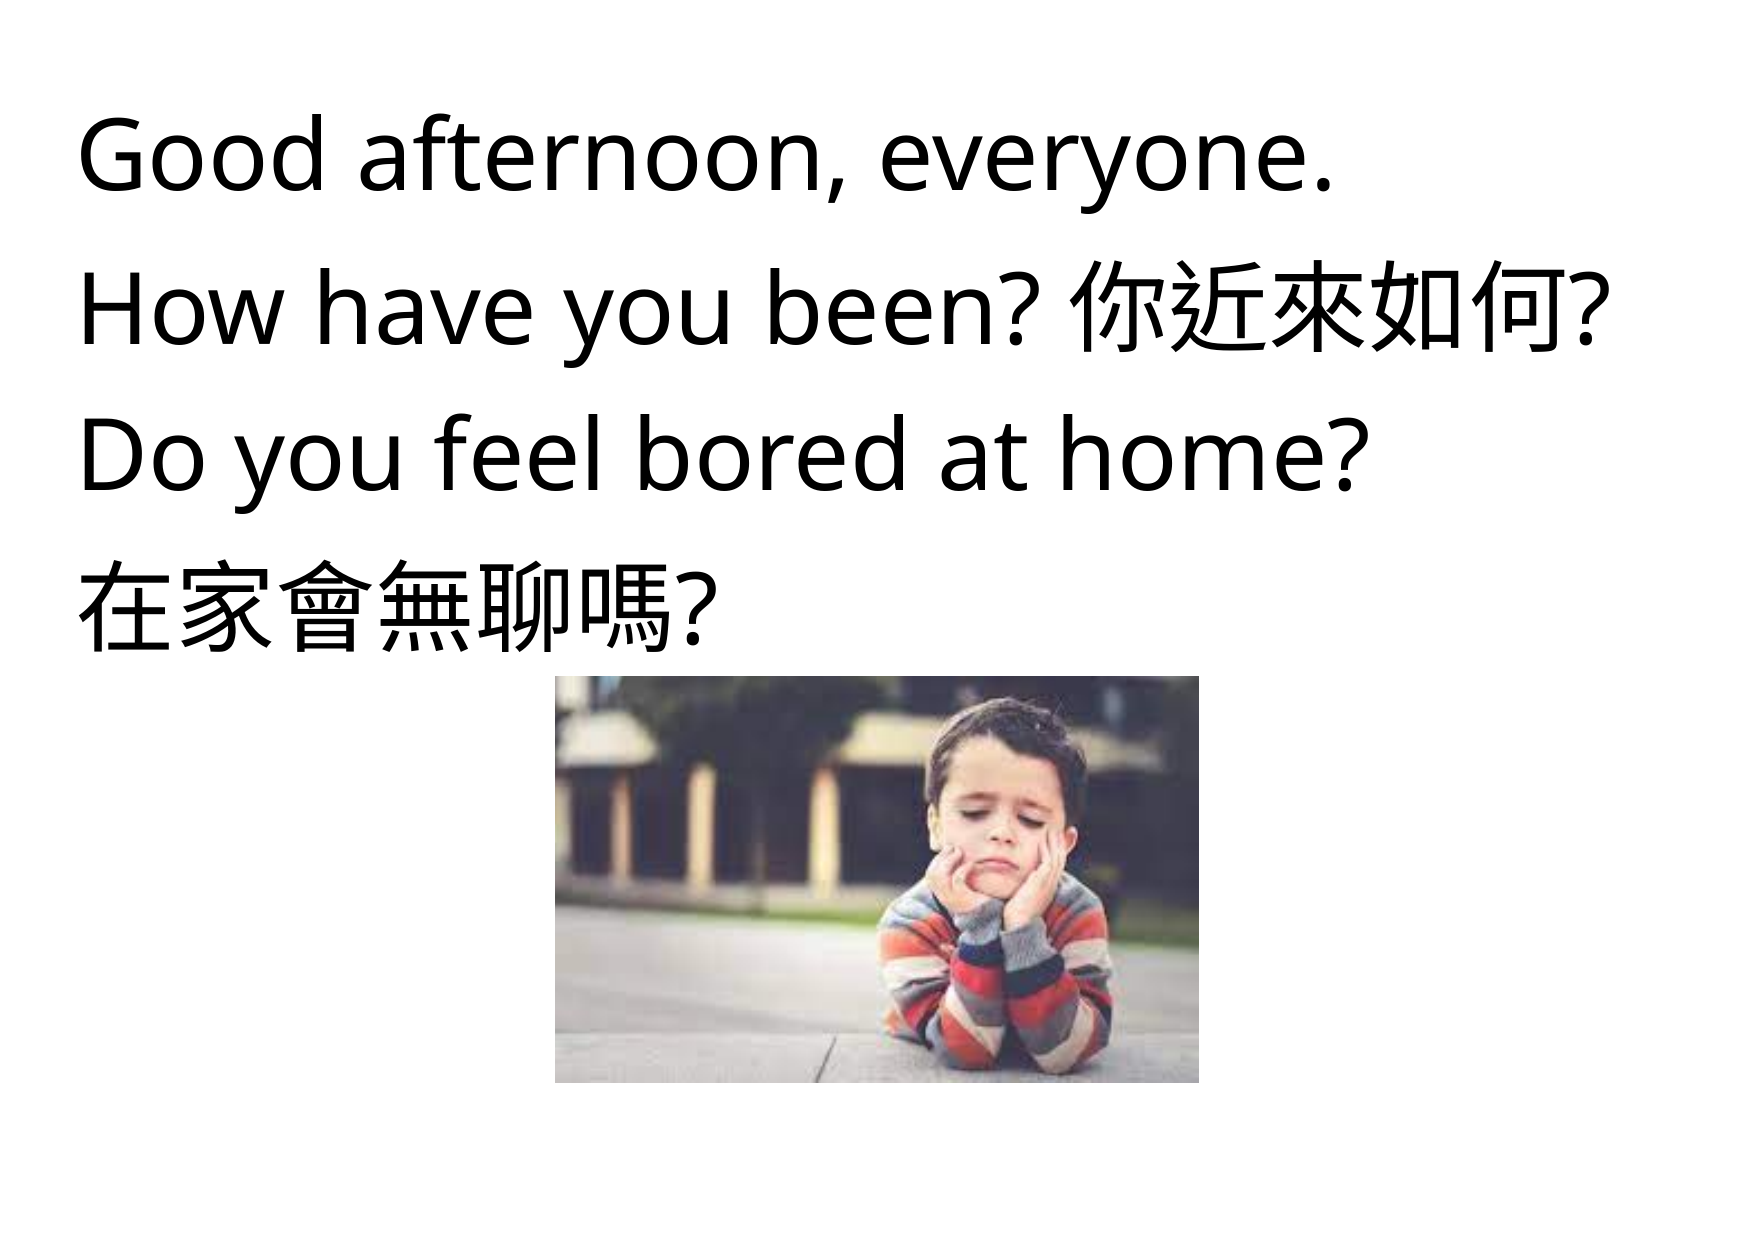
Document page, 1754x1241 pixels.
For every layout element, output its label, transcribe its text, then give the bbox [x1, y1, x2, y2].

text 在家會無聊嗎? [75, 526, 1679, 676]
text Good afternoon, everyone. [75, 76, 1679, 226]
picture [555, 676, 1199, 1083]
text How have you been? 你近來如何? [75, 226, 1679, 376]
text Do you feel bored at home? [75, 376, 1679, 526]
